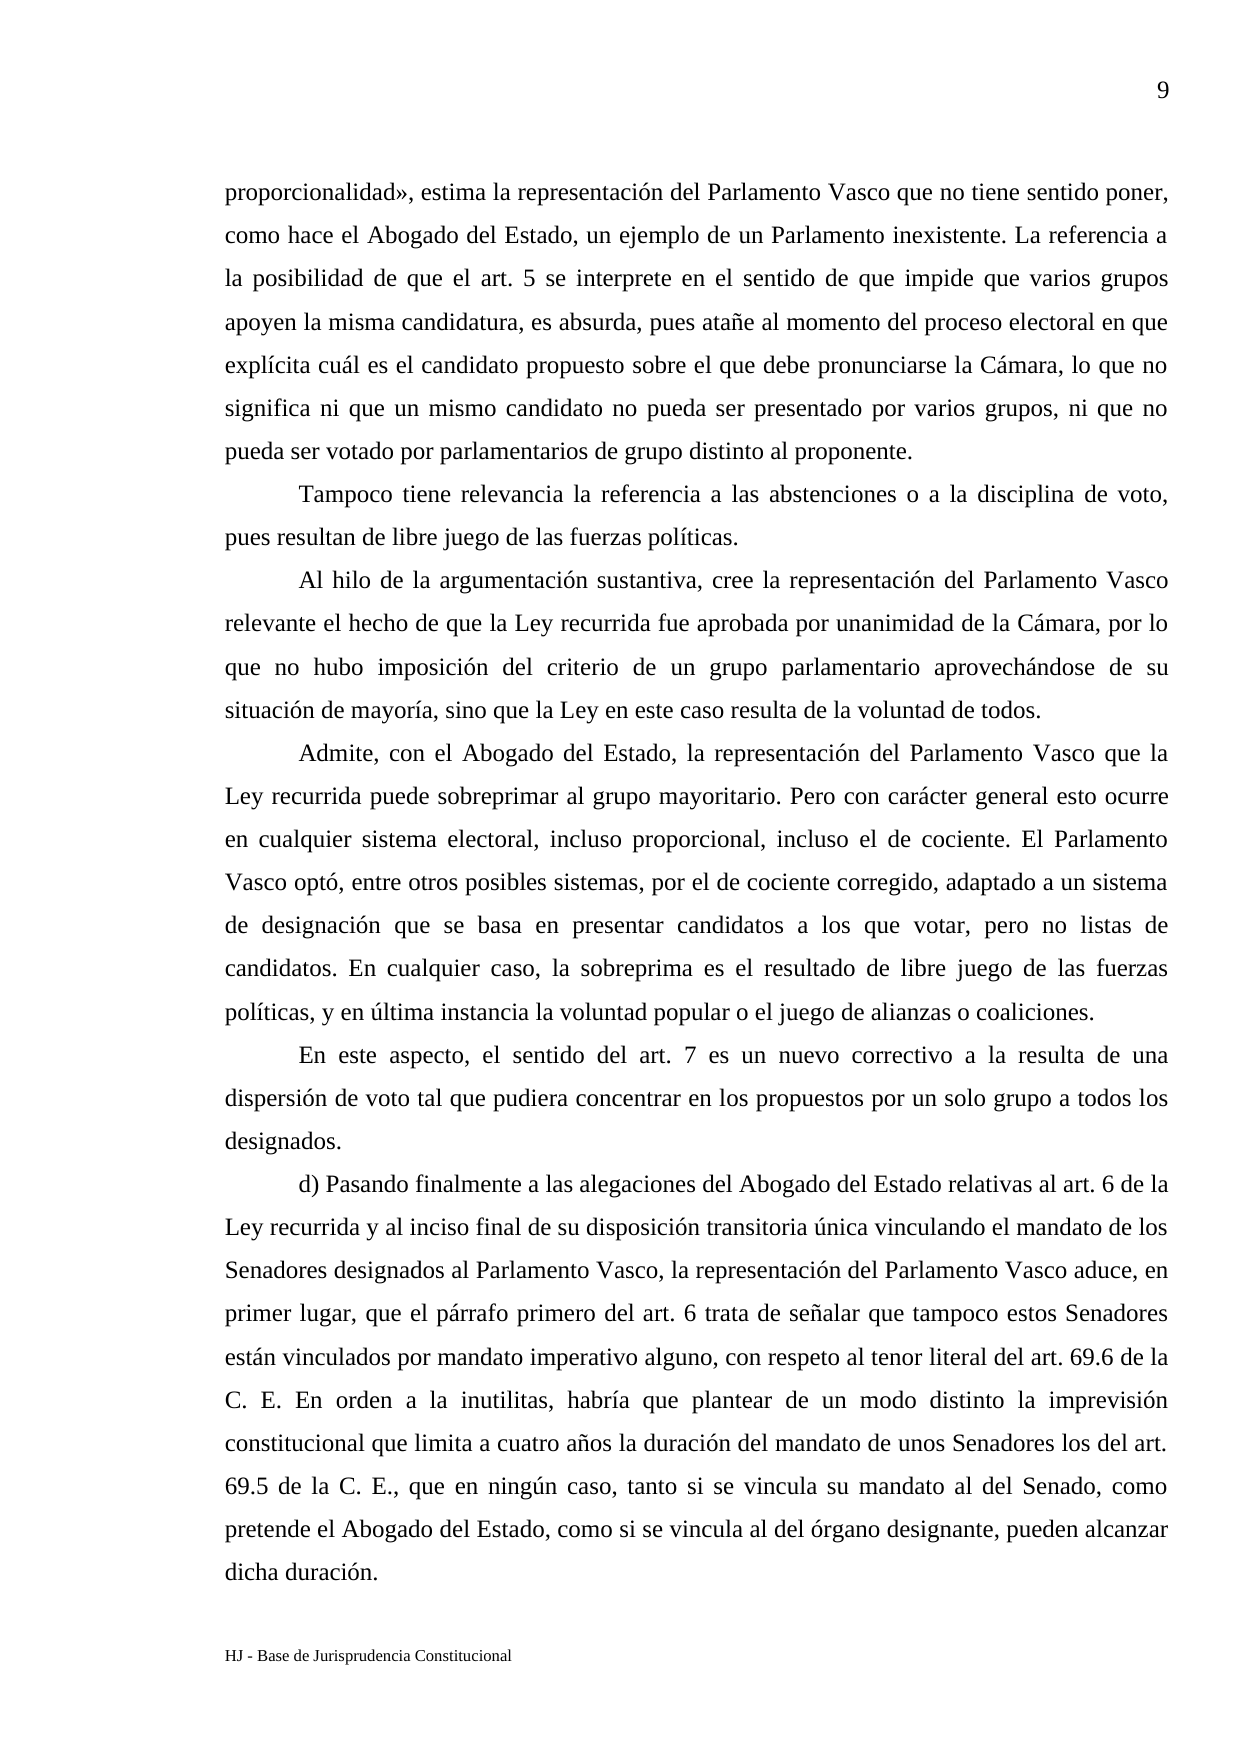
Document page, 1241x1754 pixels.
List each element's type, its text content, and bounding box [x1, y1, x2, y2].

text Al hilo de la argumentación sustantiva, cree la representación del Parlamento Vasco relevante el hecho de que la Ley recurrida fue aprobada por unanimidad de la Cámara, por lo que no hubo imposición del criterio de un grupo parlamentario aprovechándose de su situación de mayoría, sino que la Ley en este caso resulta de la voluntad de todos. [224, 565, 1169, 723]
text Admite, con el Abogado del Estado, la representación del Parlamento Vasco que la Ley recurrida puede sobreprimar al grupo mayoritario. Pero con carácter general esto ocurre en cualquier sistema electoral, incluso proporcional, incluso el de cociente. El Parlamento Vasco optó, entre otros posibles sistemas, por el de cociente corregido, adaptado a un sistema de designación que se basa en presentar candidatos a los que votar, pero no listas de candidatos. En cualquier caso, la sobreprima es el resultado de libre juego de las fuerzas políticas, y en última instancia la voluntad popular o el juego de alianzas o coaliciones. [224, 738, 1169, 1025]
text d) Pasando finalmente a las alegaciones del Abogado del Estado relativas al art. 6 de la Ley recurrida y al inciso final de su disposición transitoria única vinculando el mandato de los Senadores designados al Parlamento Vasco, la representación del Parlamento Vasco aduce, en primer lugar, que el párrafo primero del art. 6 trata de señalar que tampoco estos Senadores están vinculados por mandato imperativo alguno, con respeto al tenor literal del art. 69.6 de la C. E. En orden a la inutilitas, habría que plantear de un modo distinto la imprevisión constitucional que limita a cuatro años la duración del mandato de unos Senadores los del art. 69.5 de la C. E., que en ningún caso, tanto si se vincula su mandato al del Senado, como pretende el Abogado del Estado, como si se vincula al del órgano designante, pueden alcanzar dicha duración. [224, 1169, 1169, 1586]
text En este aspecto, el sentido del art. 7 es un nuevo correctivo a la resulta de una dispersión de voto tal que pudiera concentrar en los propuestos por un solo grupo a todos los designados. [224, 1040, 1169, 1155]
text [224, 177, 1169, 465]
text Tampoco tiene relevancia la referencia a las abstenciones o a la disciplina de voto, pues resultan de libre juego de las fuerzas políticas. [224, 479, 1169, 551]
